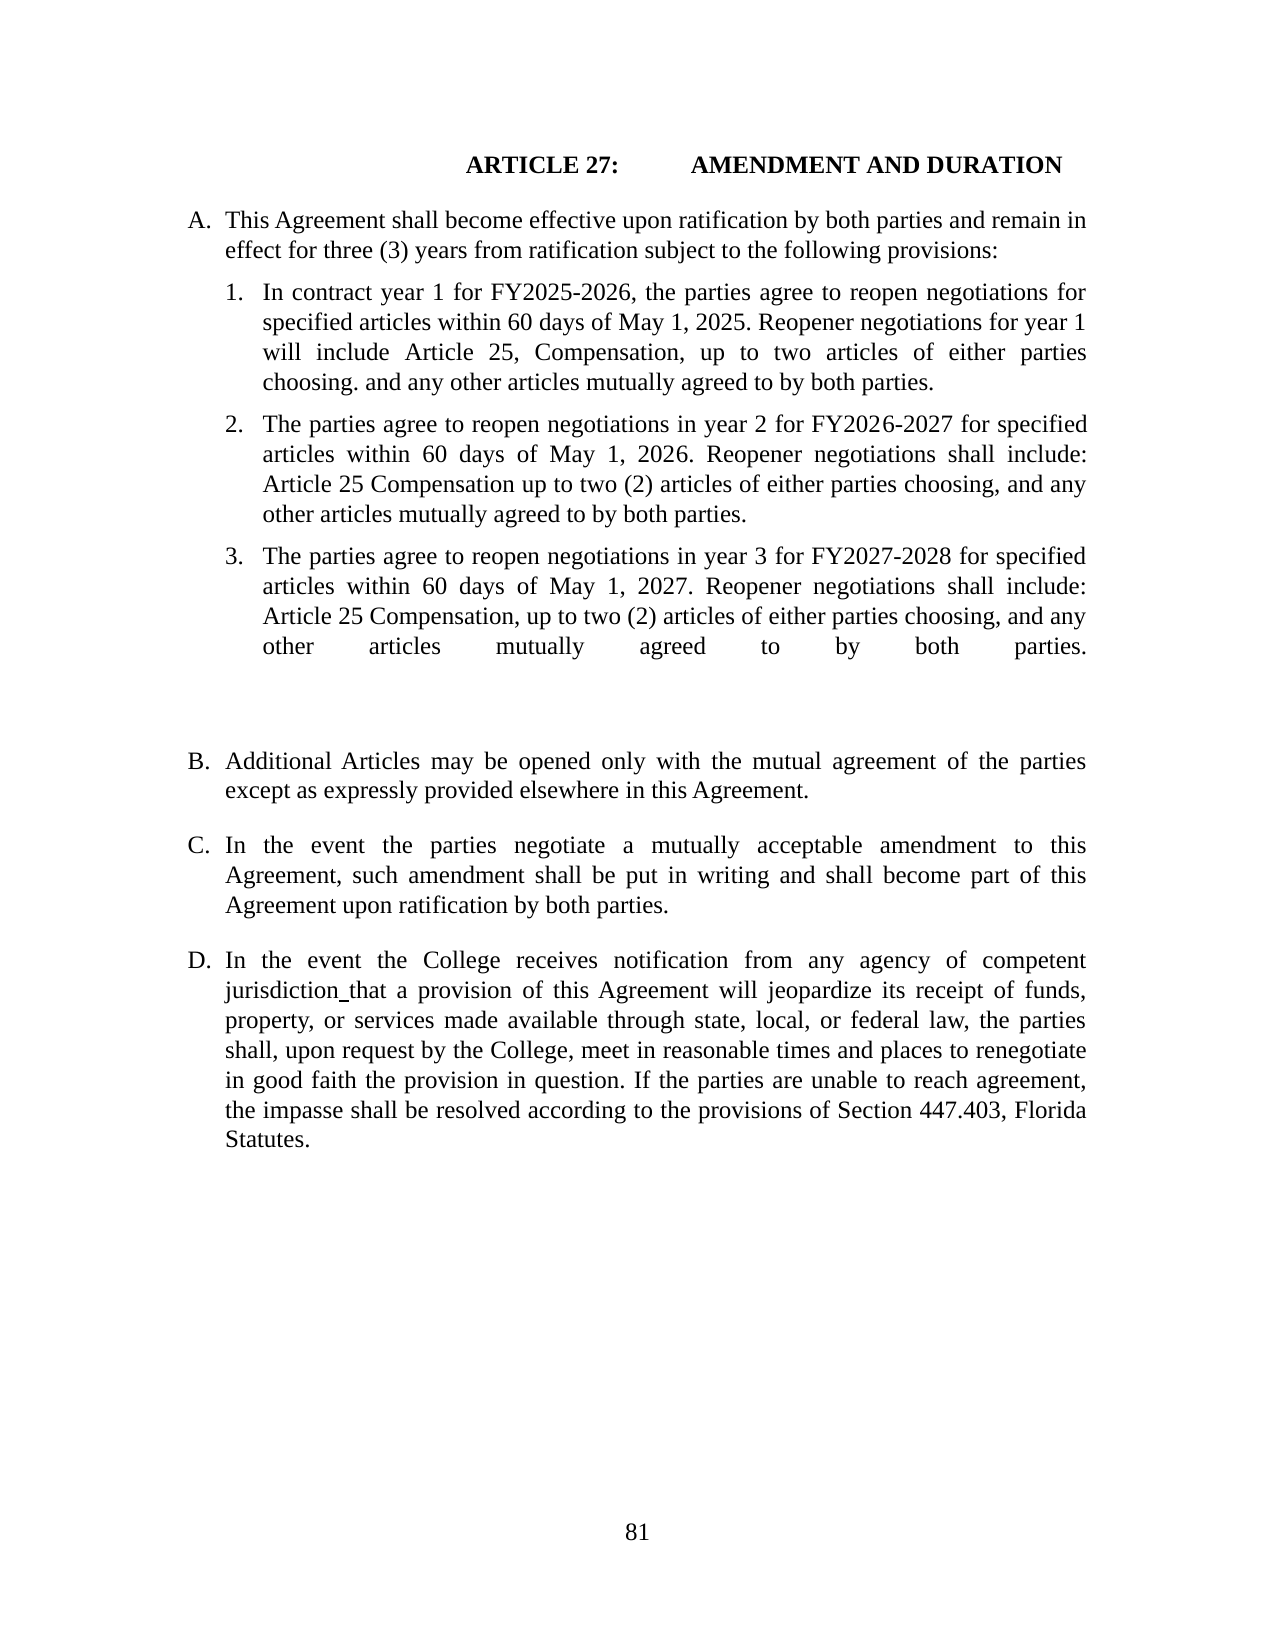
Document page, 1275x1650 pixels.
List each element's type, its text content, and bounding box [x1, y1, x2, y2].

subtitle This Agreement shall become effective upon ratification by both parties and remain in effect for three (3) years from ratification subject to the following provisions: [187, 205, 1087, 263]
subtitle Additional Articles may be opened only with the mutual agreement of the parties except as expressly provided elsewhere in this Agreement. [187, 746, 1087, 804]
subtitle Amendment and Duration [441, 150, 1087, 179]
subtitle The parties agree to reopen negotiations in year 2 for FY2026-2027 for specified articles within 60 days of May 1, 2026. Reopener negotiations shall include: Article 25 Compensation up to two (2) articles of either parties choosing, and any other articles mutually agreed to by both parties. [225, 409, 1087, 528]
subtitle In contract year 1 for FY2025-2026, the parties agree to reopen negotiations for specified articles within 60 days of May 1, 2025. Reopener negotiations for year 1 will include Article 25, Compensation, up to two articles of either parties choosing. and any other articles mutually agreed to by both parties. [225, 277, 1087, 396]
subtitle The parties agree to reopen negotiations in year 3 for FY2027-2028 for specified articles within 60 days of May 1, 2027. Reopener negotiations shall include: Article 25 Compensation, up to two (2) articles of either parties choosing, and any other articles mutually agreed to by both parties. [225, 541, 1087, 719]
subtitle In the event the parties negotiate a mutually acceptable amendment to this Agreement, such amendment shall be put in writing and shall become part of this Agreement upon ratification by both parties. [187, 831, 1087, 919]
subtitle In the event the College receives notification from any agency of competent jurisdiction that a provision of this Agreement will jeopardize its receipt of funds, property, or services made available through state, local, or federal law, the parties shall, upon request by the College, meet in reasonable times and places to renegotiate in good faith the provision in question. If the parties are unable to reach agreement, the impasse shall be resolved according to the provisions of Section 447.403, Florida Statutes. [187, 945, 1087, 1153]
